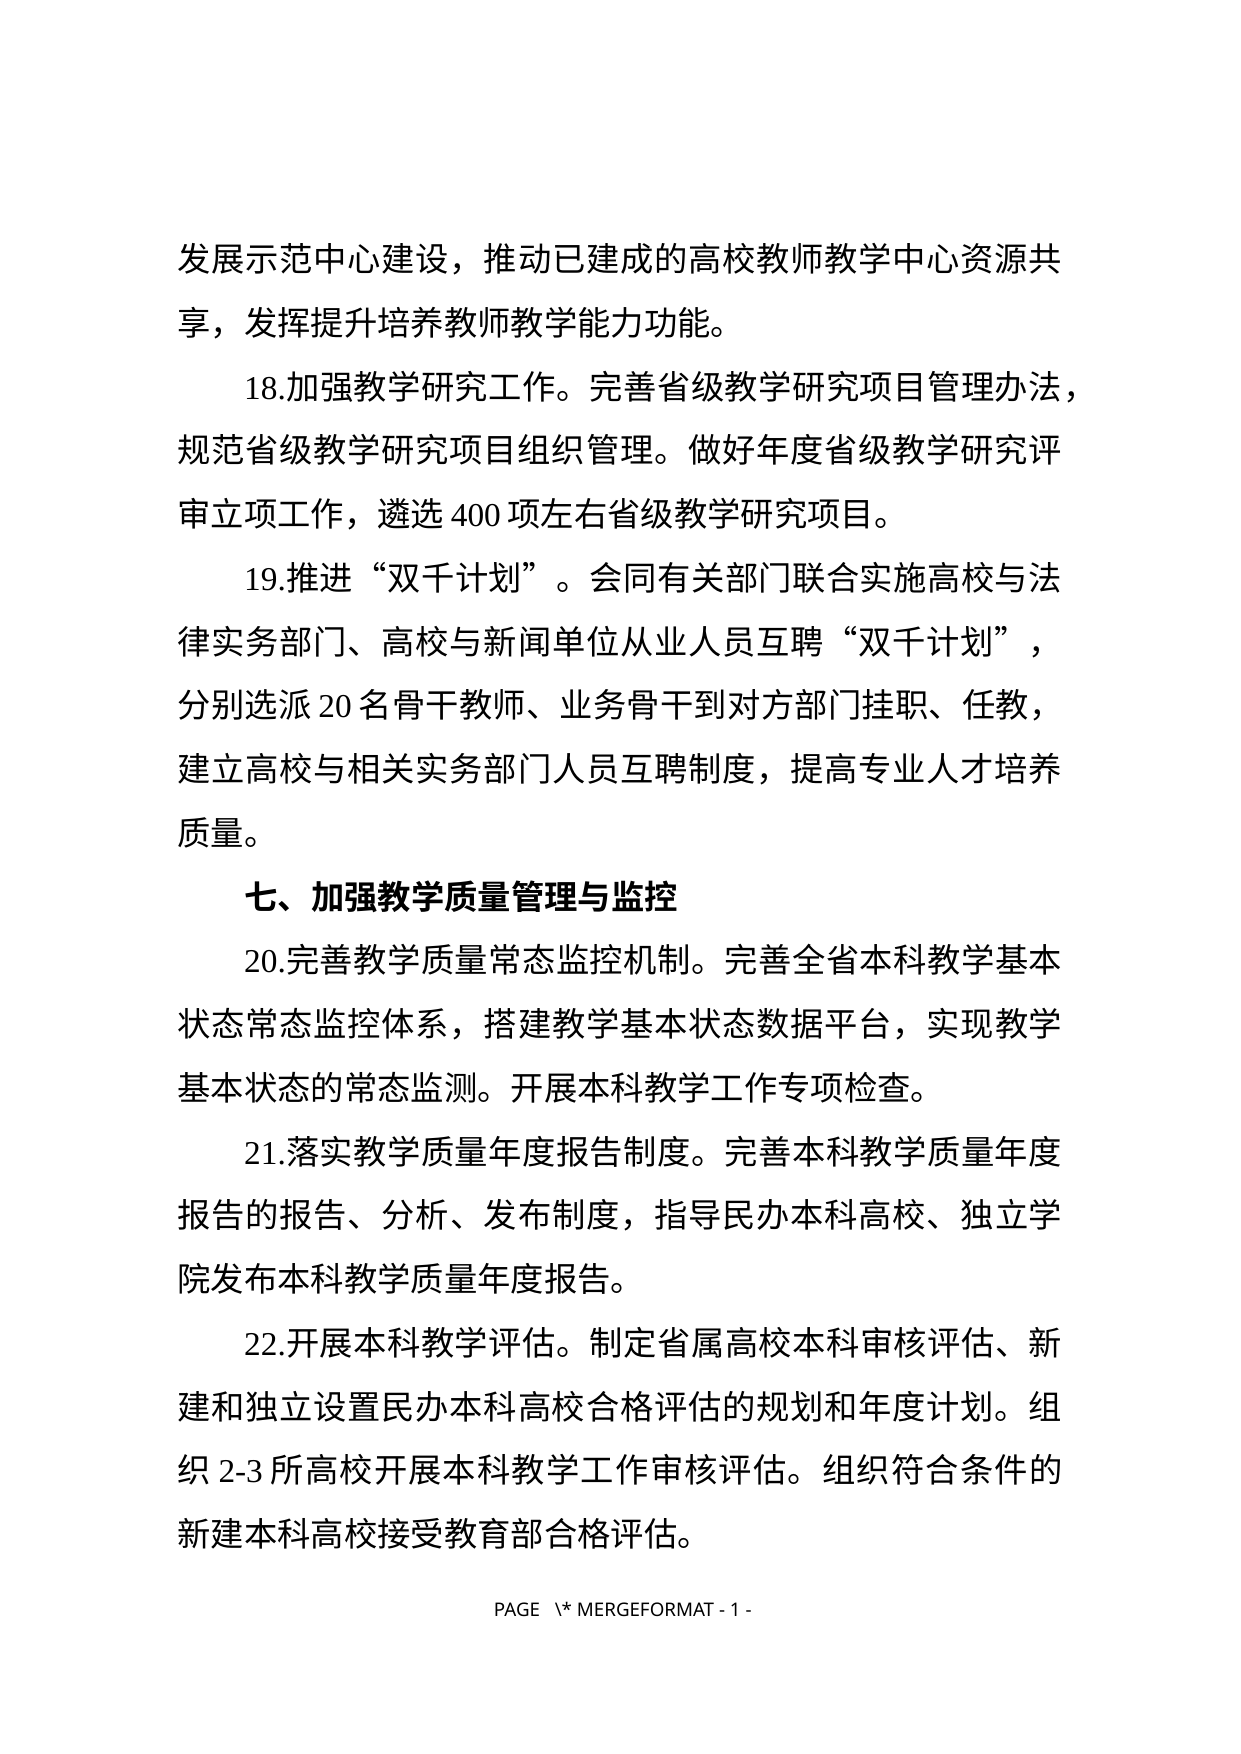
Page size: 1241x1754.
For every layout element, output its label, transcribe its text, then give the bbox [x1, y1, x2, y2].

text 18.加强教学研究工作。完善省级教学研究项目管理办法，规范省级教学研究项目组织管理。做好年度省级教学研究评审立项工作，遴选400项左右省级教学研究项目。 [177, 353, 1063, 544]
text 22.开展本科教学评估。制定省属高校本科审核评估、新建和独立设置民办本科高校合格评估的规划和年度计划。组织2-3所高校开展本科教学工作审核评估。组织符合条件的新建本科高校接受教育部合格评估。 [177, 1309, 1063, 1564]
text 20.完善教学质量常态监控机制。完善全省本科教学基本状态常态监控体系，搭建教学基本状态数据平台，实现教学基本状态的常态监测。开展本科教学工作专项检查。 [177, 927, 1063, 1118]
text 21.落实教学质量年度报告制度。完善本科教学质量年度报告的报告、分析、发布制度，指导民办本科高校、独立学院发布本科教学质量年度报告。 [177, 1118, 1063, 1309]
text 七、加强教学质量管理与监控 [177, 863, 1063, 927]
text 19.推进“双千计划”。会同有关部门联合实施高校与法律实务部门、高校与新闻单位从业人员互聘“双千计划”，分别选派20名骨干教师、业务骨干到对方部门挂职、任教，建立高校与相关实务部门人员互聘制度，提高专业人才培养质量。 [177, 544, 1063, 863]
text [177, 225, 1063, 353]
